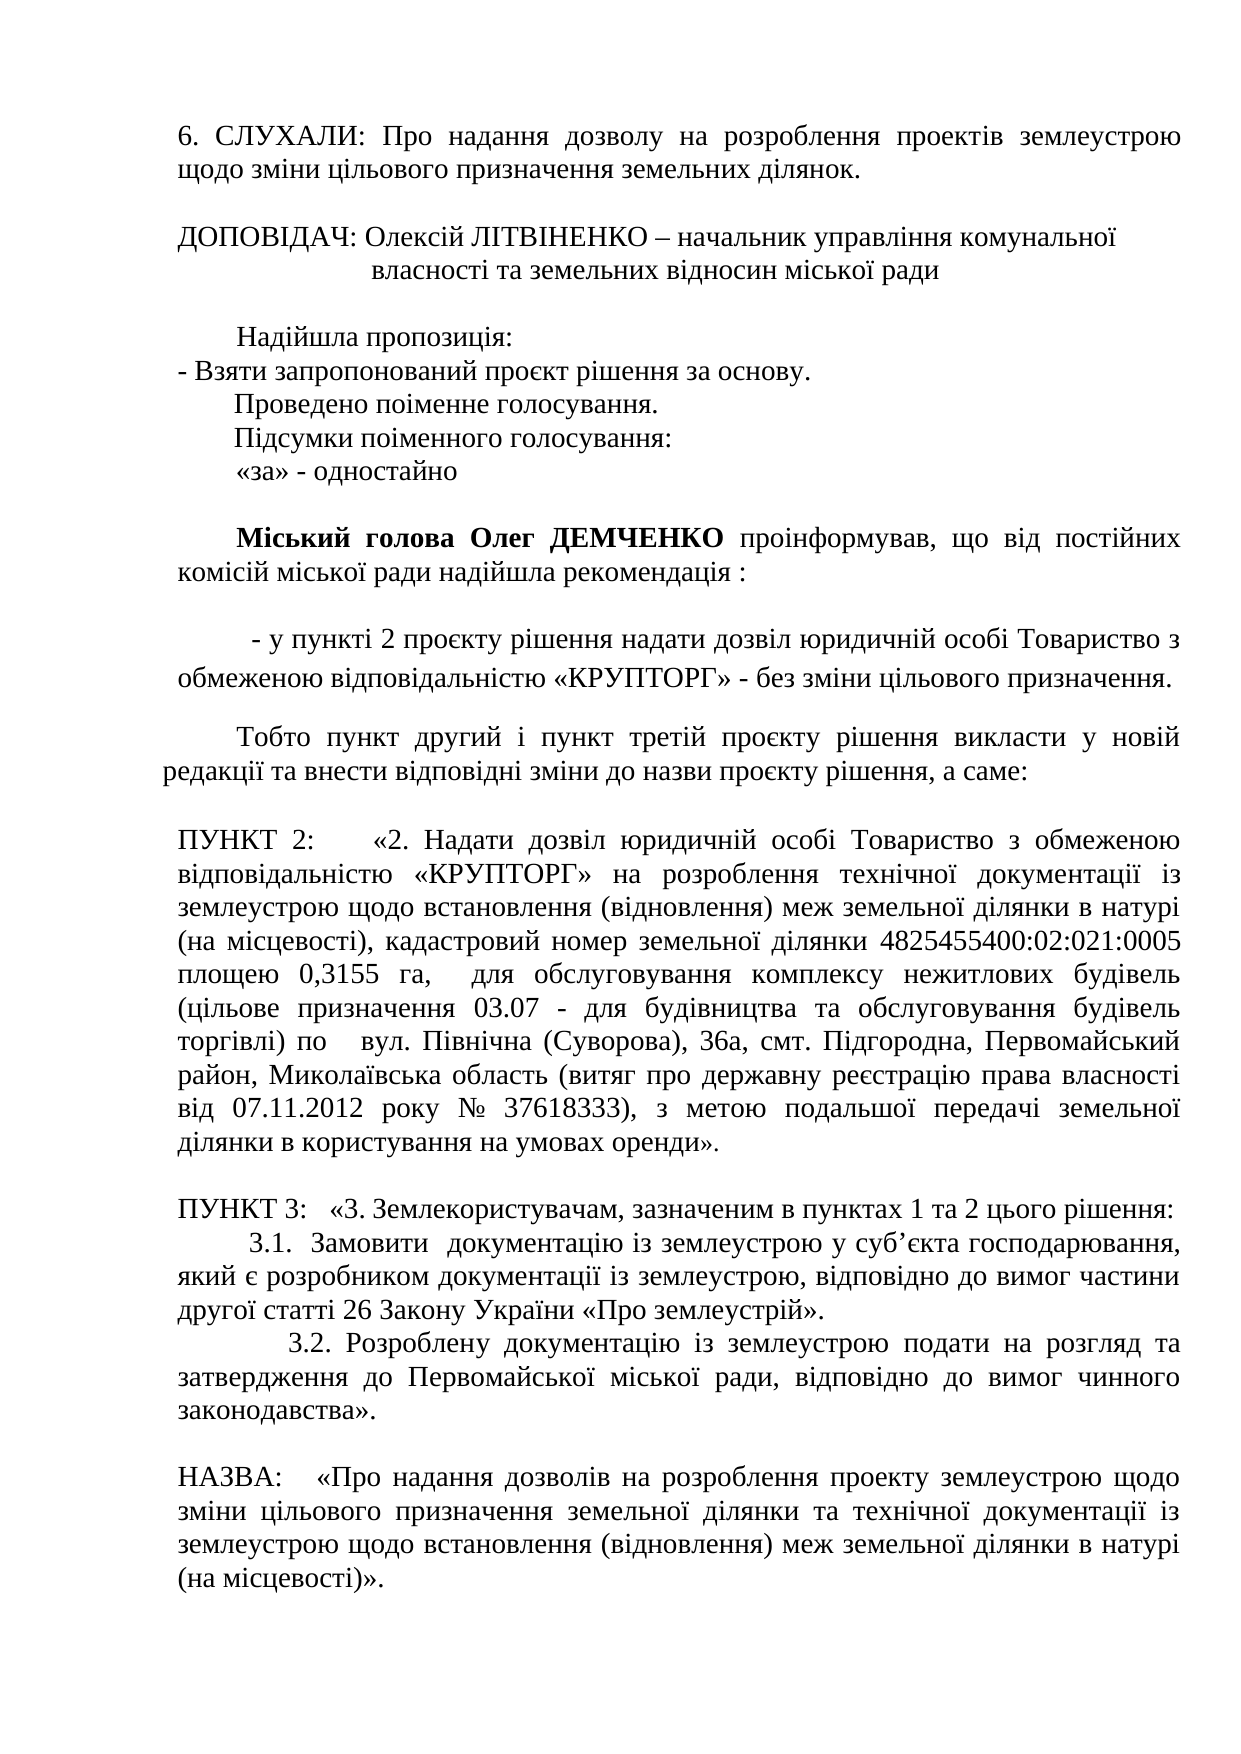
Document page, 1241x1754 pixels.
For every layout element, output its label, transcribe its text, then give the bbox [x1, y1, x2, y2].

text 3.1. Замовити документацію із землеустрою у суб’єкта господарювання, який є розробником документації із землеустрою, відповідно до вимог частини другої статті 26 Закону України «Про землеустрій». [177, 1225, 1181, 1325]
text Тобто пункт другий і пункт третій проєкту рішення викласти у новій редакції та внести відповідні зміни до назви проєкту рішення, а саме: [162, 719, 1181, 786]
text власності та земельних відносин міської ради [177, 252, 1181, 286]
text «за» - одностайно [177, 453, 1181, 487]
text - Взяти запропонований проєкт рішення за основу. [177, 353, 1181, 386]
text ДОПОВІДАЧ: Олексій ЛІТВІНЕНКО – начальник управління комунальної [177, 219, 1181, 252]
text Надійшла пропозиція: [177, 319, 1181, 353]
text ПУНКТ 3: «3. Землекористувачам, зазначеним в пунктах 1 та 2 цього рішення: [177, 1191, 1181, 1225]
text Міський голова Олег ДЕМЧЕНКО проінформував, що від постійних комісій міської ради надійшла рекомендація : [177, 521, 1181, 588]
text ПУНКТ 2: «2. Надати дозвіл юридичній особі Товариство з обмеженою відповідальністю «КРУПТОРГ» на розроблення технічної документації із землеустрою щодо встановлення (відновлення) меж земельної ділянки в натурі (на місцевості), кадастровий номер земельної ділянки 4825455400:02:021:0005 площею 0,3155 га, для обслуговування комплексу нежитлових будівель (цільове призначення 03.07 - для будівництва та обслуговування будівель торгівлі) по вул. Північна (Суворова), 36а, смт. Підгородна, Первомайський район, Миколаївська область (витяг про державну реєстрацію права власності від 07.11.2012 року № 37618333), з метою подальшої передачі земельної ділянки в користування на умовах оренди». [177, 822, 1181, 1158]
text Проведено поіменне голосування. [177, 386, 1181, 420]
text НАЗВА: «Про надання дозволів на розроблення проекту землеустрою щодо зміни цільового призначення земельної ділянки та технічної документації із землеустрою щодо встановлення (відновлення) меж земельної ділянки в натурі (на місцевості)». [177, 1459, 1181, 1594]
text - у пункті 2 проєкту рішення надати дозвіл юридичній особі Товариство з обмеженою відповідальністю «КРУПТОРГ» - без зміни цільового призначення. [177, 621, 1181, 693]
text 6. СЛУХАЛИ: Про надання дозволу на розроблення проектів землеустрою щодо зміни цільового призначення земельних ділянок. [177, 118, 1181, 185]
text 3.2. Розроблену документацію із землеустрою подати на розгляд та затвердження до Первомайської міської ради, відповідно до вимог чинного законодавства». [177, 1325, 1181, 1426]
text Підсумки поіменного голосування: [177, 420, 1181, 453]
